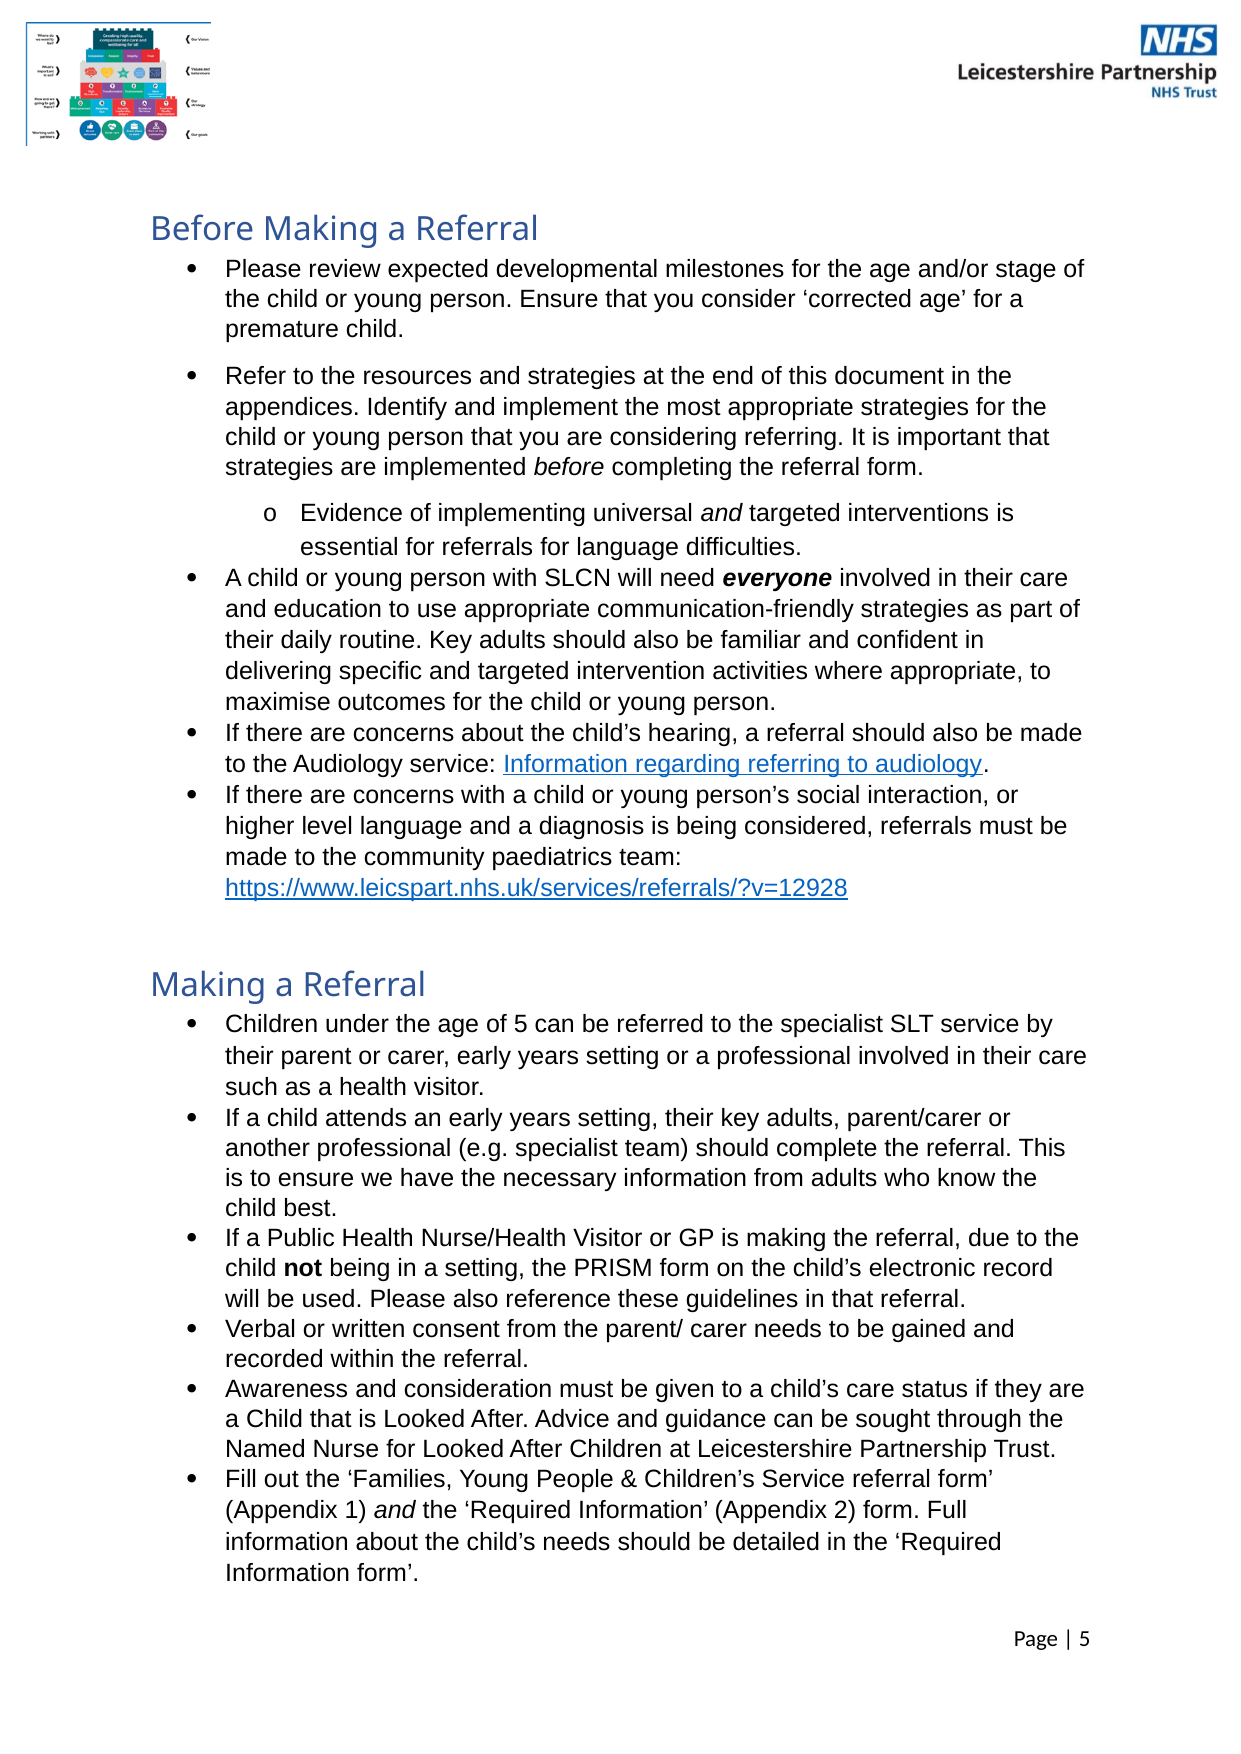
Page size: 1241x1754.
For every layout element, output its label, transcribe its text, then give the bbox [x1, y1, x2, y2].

subtitle Before Making a Referral [150, 205, 1090, 251]
list A child or young person with SLCN will need everyone involved in their care and education to use appropriate communication-friendly strategies as part of their daily routine. Key adults should also be familiar and confident in delivering specific and targeted intervention activities where appropriate, to maximise outcomes for the child or young person. [187, 563, 1090, 716]
picture [23, 22, 211, 144]
list Please review expected developmental milestones for the age and/or stage of the child or young person. Ensure that you consider ‘corrected age’ for a premature child. [187, 254, 1090, 343]
list If there are concerns about the child’s hearing, a referral should also be made to the Audiology service: Information regarding referring to audiology. [187, 718, 1090, 778]
list Awareness and consideration must be given to a child’s care status if they are a Child that is Looked After. Advice and guidance can be sought through the Named Nurse for Looked After Children at Leicestershire Partnership Trust. [187, 1374, 1090, 1463]
list If a child attends an early years setting, their key adults, parent/carer or another professional (e.g. specialist team) should complete the referral. This is to ensure we have the necessary information from adults who know the child best. [187, 1103, 1090, 1222]
list Children under the age of 5 can be referred to the specialist SLT service by their parent or carer, early years setting or a professional involved in their care such as a health visitor. [187, 1009, 1090, 1100]
picture [956, 21, 1219, 99]
list Evidence of implementing universal and targeted interventions is essential for referrals for language difficulties. [262, 498, 1090, 560]
list Refer to the resources and strategies at the end of this document in the appendices. Identify and implement the most appropriate strategies for the child or young person that you are considering referring. It is important that strategies are implemented before completing the referral form. [187, 361, 1090, 480]
list Fill out the ‘Families, Young People & Children’s Service referral form’ (Appendix 1) and the ‘Required Information’ (Appendix 2) form. Full information about the child’s needs should be detailed in the ‘Required Information form’. [187, 1464, 1090, 1586]
list Verbal or written consent from the parent/ carer needs to be gained and recorded within the referral. [187, 1314, 1090, 1373]
list If there are concerns with a child or young person’s social interaction, or higher level language and a diagnosis is being considered, referrals must be made to the community paediatrics team: https://www.leicspart.nhs.uk/services/referrals/?v=12928 [187, 780, 1090, 902]
list If a Public Health Nurse/Health Visitor or GP is making the referral, due to the child not being in a setting, the PRISM form on the child’s electronic record will be used. Please also reference these guidelines in that referral. [187, 1223, 1090, 1312]
subtitle Making a Referral [150, 961, 1090, 1006]
